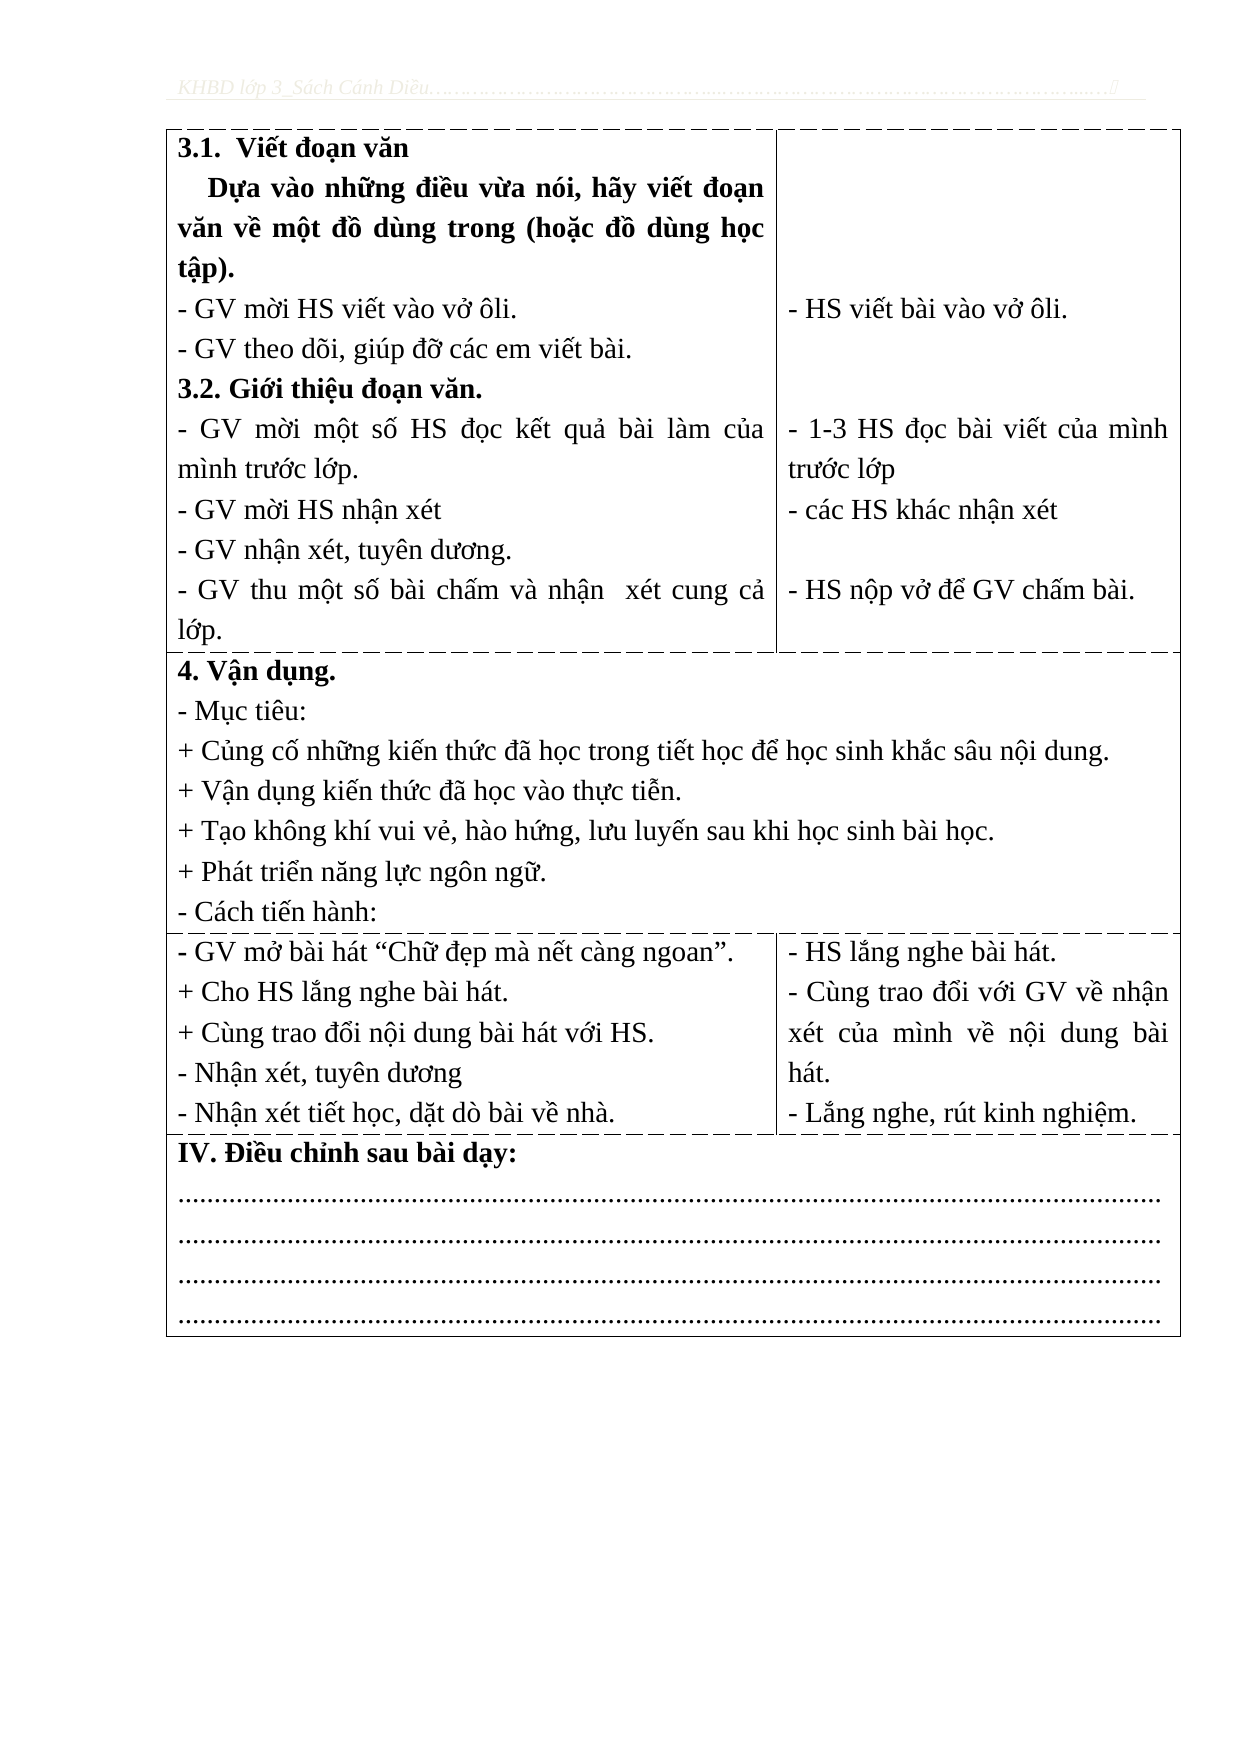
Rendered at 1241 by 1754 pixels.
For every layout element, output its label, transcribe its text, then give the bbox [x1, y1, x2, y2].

table_cell 4. Vận dụng. - Mục tiêu: + Củng cố những kiến thức đã học trong tiết học để học sinh khắc sâu nội dung. + Vận dụng kiến thức đã học vào thực tiễn. + Tạo không khí vui vẻ, hào hứng, lưu luyến sau khi học sinh bài học. + Phát triển năng lực ngôn ngữ. - Cách tiến hành: [167, 652, 1180, 933]
table_cell - HS lắng nghe bài hát. - Cùng trao đổi với GV về nhận xét của mình về nội dung bài hát. - Lắng nghe, rút kinh nghiệm. [777, 933, 1180, 1134]
table_cell - GV mở bài hát “Chữ đẹp mà nết càng ngoan”. + Cho HS lắng nghe bài hát. + Cùng trao đổi nội dung bài hát với HS. - Nhận xét, tuyên dương - Nhận xét tiết học, dặt dò bài về nhà. [167, 933, 776, 1134]
table_cell IV. Điều chỉnh sau bài dạy: ....................................................................................................................................... ....................................................................................................................................... ....................................................................................................................................... ....................................................................................................................................... [167, 1134, 1180, 1336]
table_cell - HS viết bài vào vở ôli. - 1-3 HS đọc bài viết của mình trước lớp - các HS khác nhận xét - HS nộp vở để GV chấm bài. [777, 129, 1180, 652]
table_cell 3.1. Viết đoạn văn Dựa vào những điều vừa nói, hãy viết đoạn văn về một đồ dùng trong (hoặc đồ dùng học tập). - GV mời HS viết vào vở ôli. - GV theo dõi, giúp đỡ các em viết bài. 3.2. Giới thiệu đoạn văn. - GV mời một số HS đọc kết quả bài làm của mình trước lớp. - GV mời HS nhận xét - GV nhận xét, tuyên dương. - GV thu một số bài chấm và nhận xét cung cả lớp. [167, 129, 777, 652]
